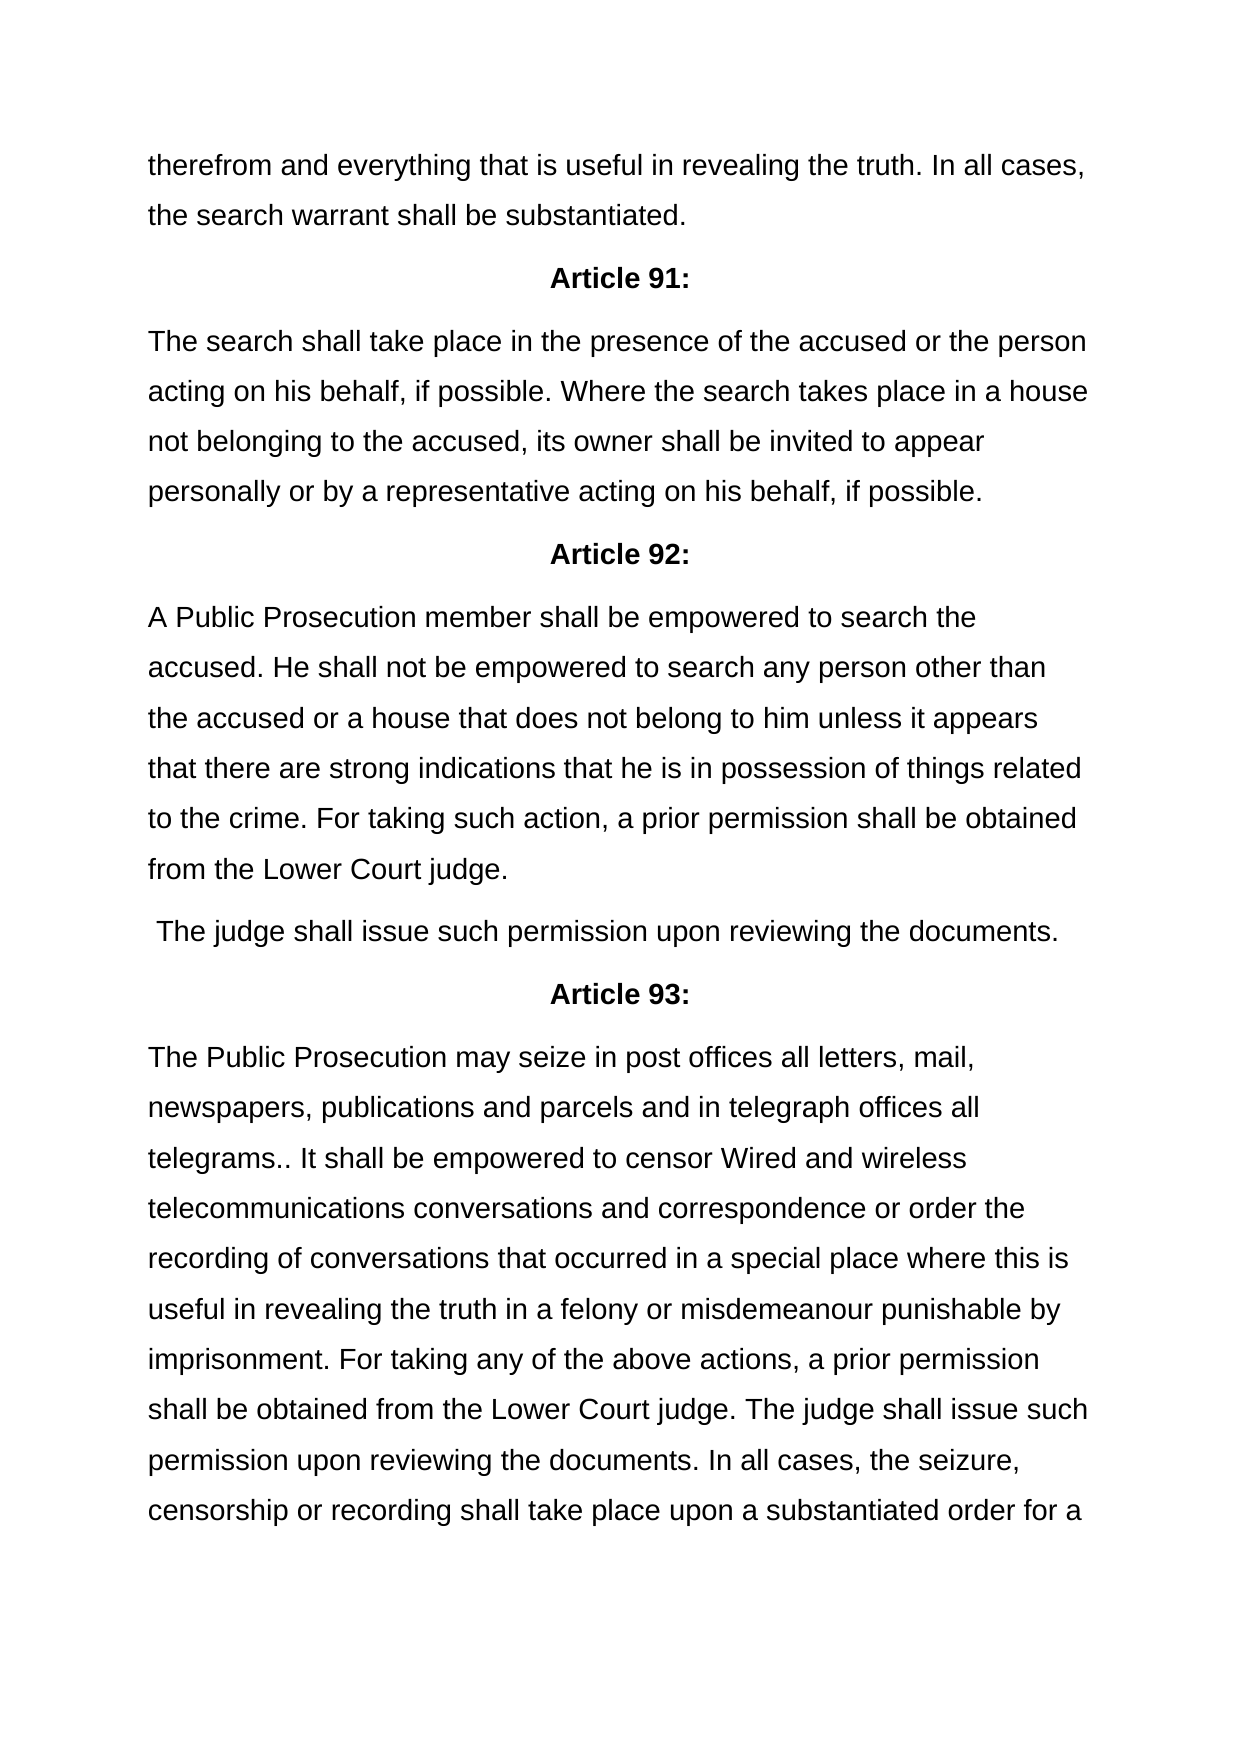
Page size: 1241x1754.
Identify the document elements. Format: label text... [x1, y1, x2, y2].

text Article 92: [148, 537, 1093, 571]
text Article 91: [148, 261, 1093, 294]
text The judge shall issue such permission upon reviewing the documents. [148, 914, 1093, 948]
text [148, 1040, 1093, 1526]
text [148, 148, 1093, 231]
text Article 93: [148, 977, 1093, 1011]
text A Public Prosecution member shall be empowered to search the accused. He shall not be empowered to search any person other than the accused or a house that does not belong to him unless it appears that there are strong indications that he is in possession of things related to the crime. For taking such action, a prior permission shall be obtained from the Lower Court judge. [148, 600, 1093, 885]
text The search shall take place in the presence of the accused or the person acting on his behalf, if possible. Where the search takes place in a house not belonging to the accused, its owner shall be invited to appear personally or by a representative acting on his behalf, if possible. [148, 323, 1093, 508]
